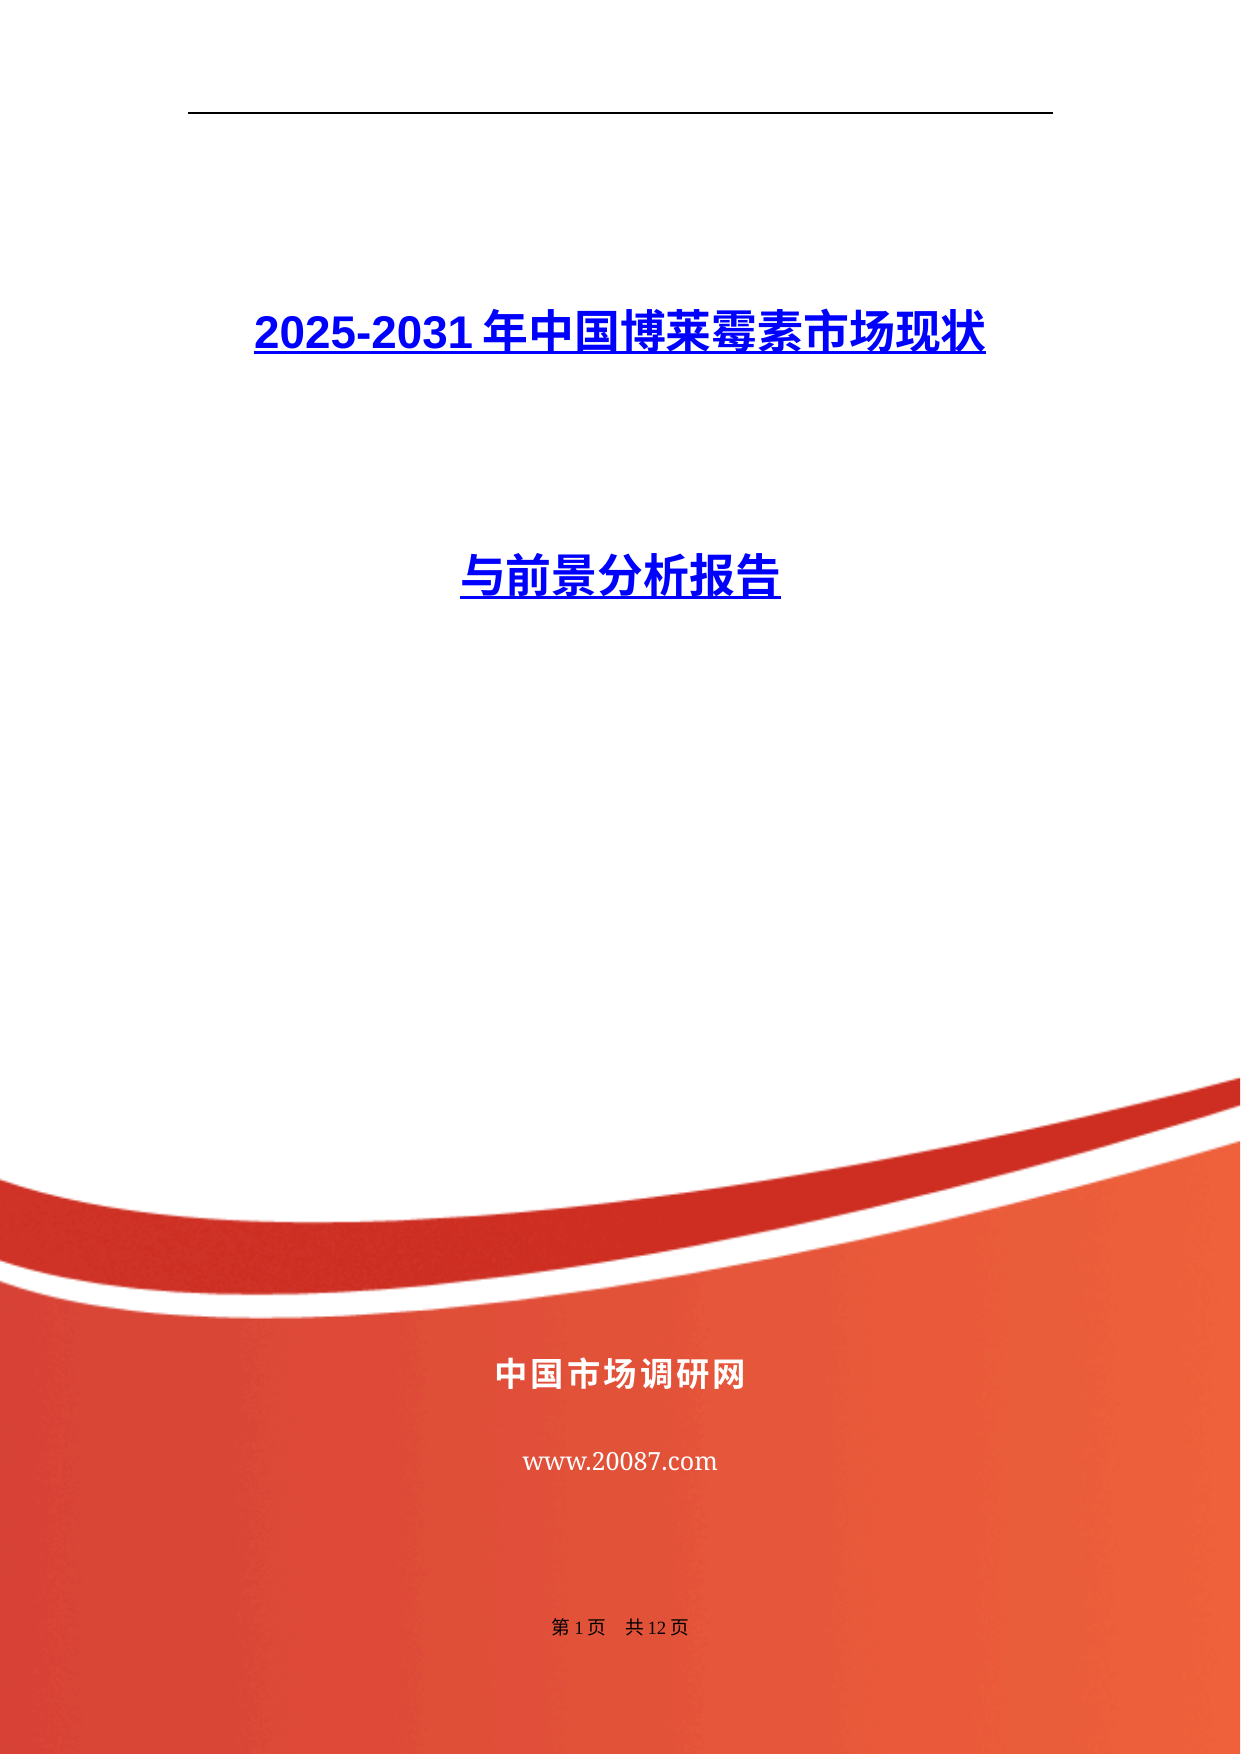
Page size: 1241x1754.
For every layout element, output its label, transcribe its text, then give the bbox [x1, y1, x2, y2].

text www.20087.com [187, 1428, 1053, 1493]
table_header 2025-2031年中国博莱霉素市场现状与前景分析报告 [188, 207, 1053, 773]
subtitle 中国市场调研网 [187, 1339, 1053, 1404]
picture [0, 1006, 1241, 1754]
